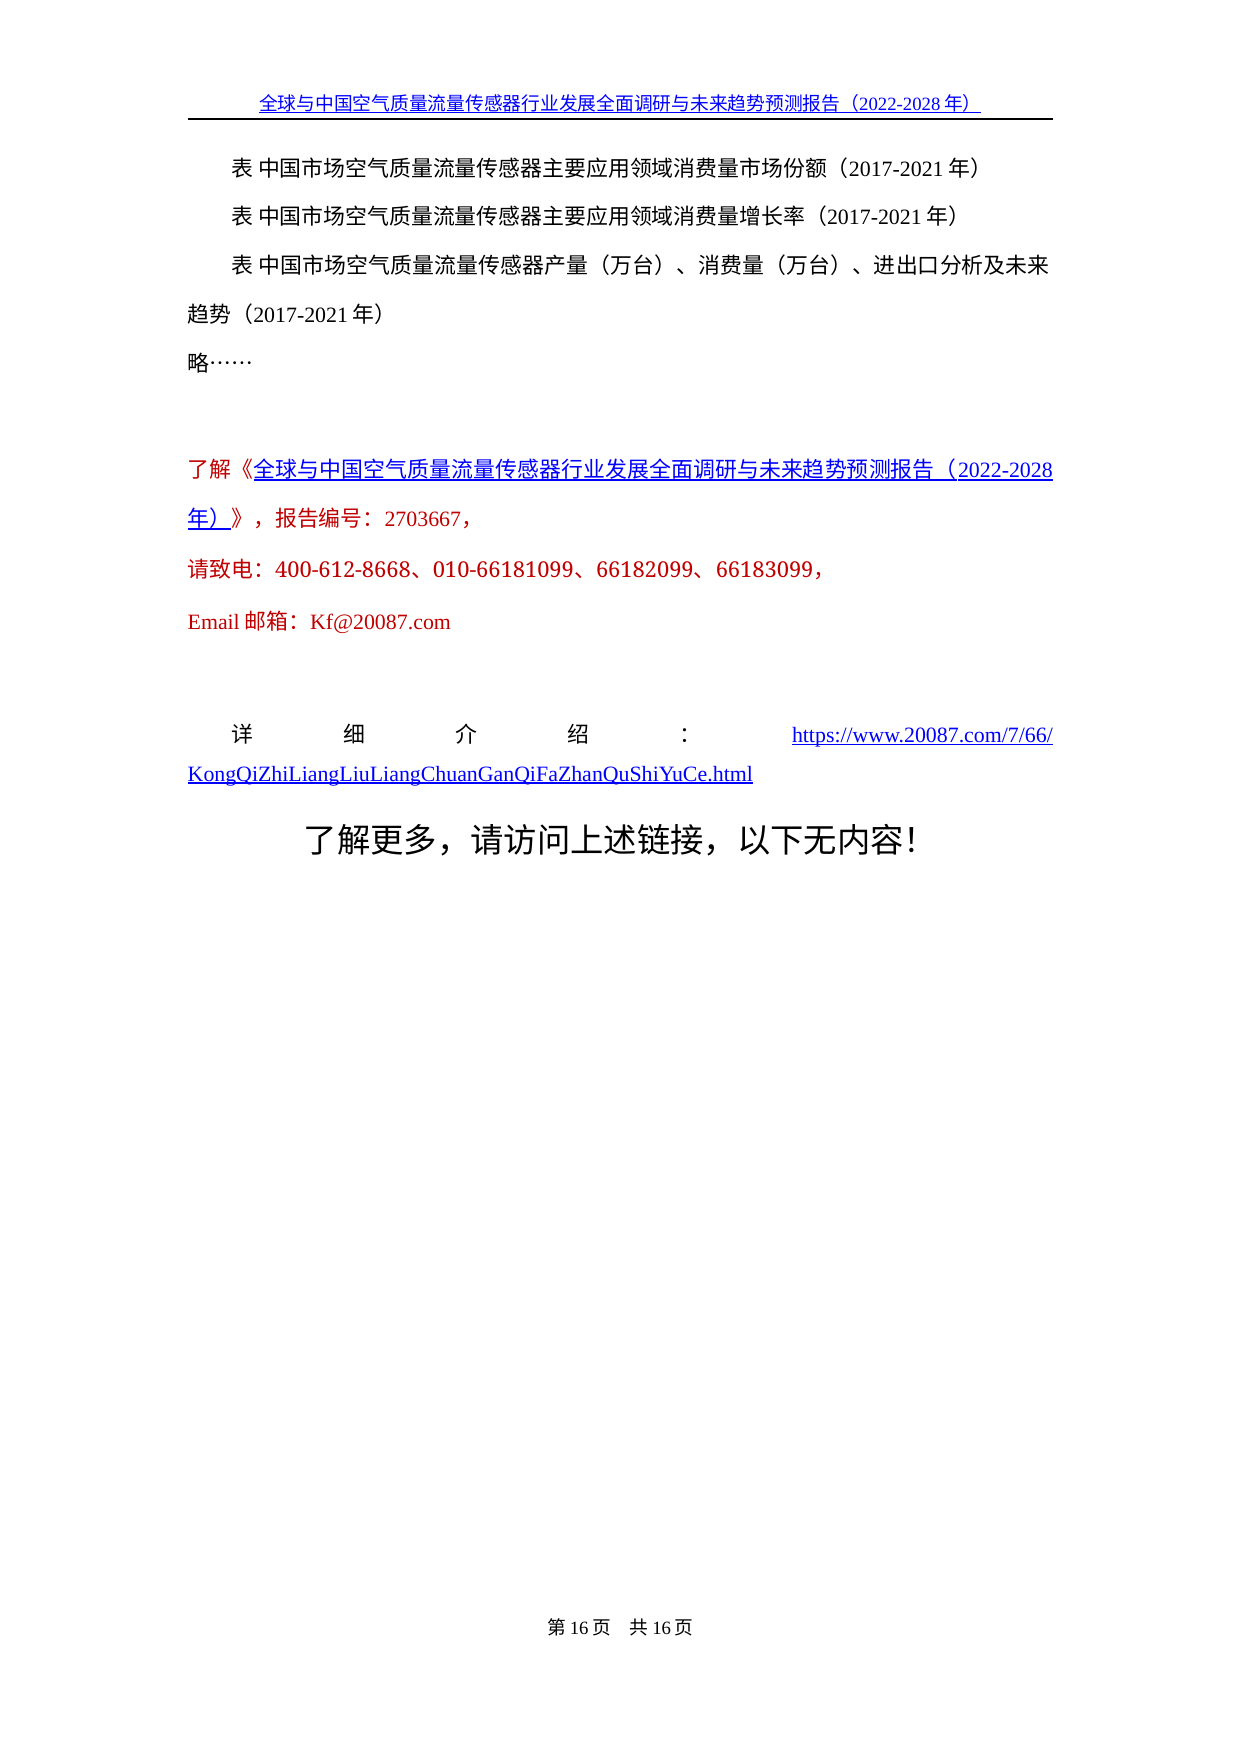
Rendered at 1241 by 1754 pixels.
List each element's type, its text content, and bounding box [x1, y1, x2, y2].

text 请致电：400-612-8668、010-66181099、66182099、66183099， [187, 552, 1053, 584]
title 了解更多，请访问上述链接，以下无内容！ [187, 805, 1053, 870]
text 了解《全球与中国空气质量流量传感器行业发展全面调研与未来趋势预测报告（2022-2028年）》，报告编号：2703667， [187, 452, 1053, 533]
text 详细介绍：https://www.20087.com/7/66/KongQiZhiLiangLiuLiangChuanGanQiFaZhanQuShiYuCe.html [187, 716, 1053, 789]
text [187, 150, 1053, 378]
text Email邮箱：Kf@20087.com [187, 603, 1053, 636]
